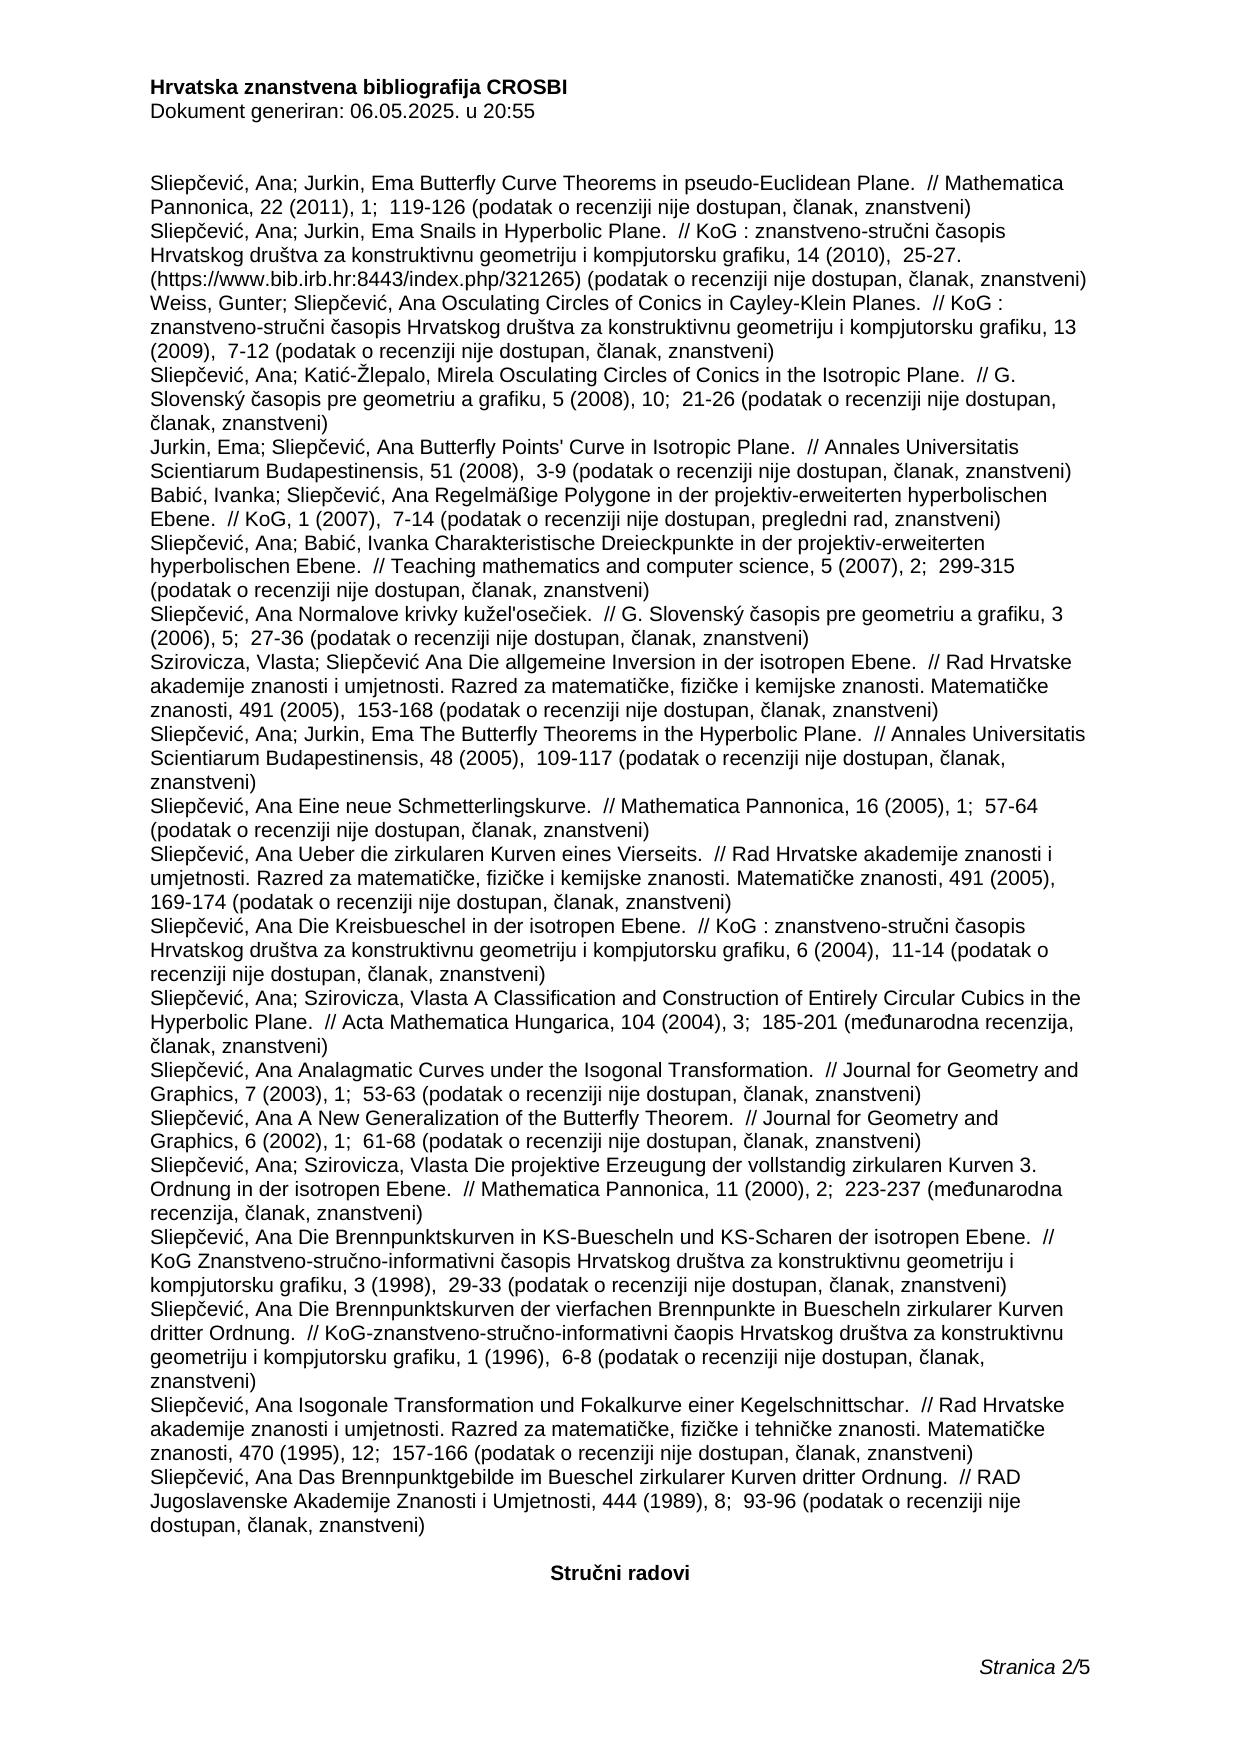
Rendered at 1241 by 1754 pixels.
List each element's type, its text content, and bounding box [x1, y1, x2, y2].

text Sliepčević, Ana [150, 794, 1090, 842]
text Sliepčević, Ana; Szirovicza, Vlasta [150, 986, 1090, 1057]
text Sliepčević, Ana; Jurkin, Ema [150, 219, 1090, 291]
text Sliepčević, Ana [150, 1297, 1090, 1393]
text Sliepčević, Ana [150, 914, 1090, 986]
text Sliepčević, Ana; Katić-Žlepalo, Mirela [150, 363, 1090, 434]
text Szirovicza, Vlasta; Sliepčević Ana [150, 650, 1090, 722]
text Sliepčević, Ana [150, 1393, 1090, 1465]
text Sliepčević, Ana [150, 1225, 1090, 1297]
text Sliepčević, Ana; Babić, Ivanka [150, 530, 1090, 602]
text Sliepčević, Ana [150, 842, 1090, 914]
text Jurkin, Ema; Sliepčević, Ana [150, 434, 1090, 482]
text Sliepčević, Ana; Jurkin, Ema [150, 722, 1090, 794]
text Sliepčević, Ana [150, 602, 1090, 650]
text Sliepčević, Ana [150, 1465, 1090, 1537]
text Sliepčević, Ana; Jurkin, Ema [150, 171, 1090, 219]
text Sliepčević, Ana [150, 1105, 1090, 1153]
text Babić, Ivanka; Sliepčević, Ana [150, 482, 1090, 530]
text Sliepčević, Ana; Szirovicza, Vlasta [150, 1153, 1090, 1225]
subtitle Stručni radovi [150, 1561, 1090, 1584]
text Sliepčević, Ana [150, 1057, 1090, 1105]
text Weiss, Gunter; Sliepčević, Ana [150, 291, 1090, 363]
